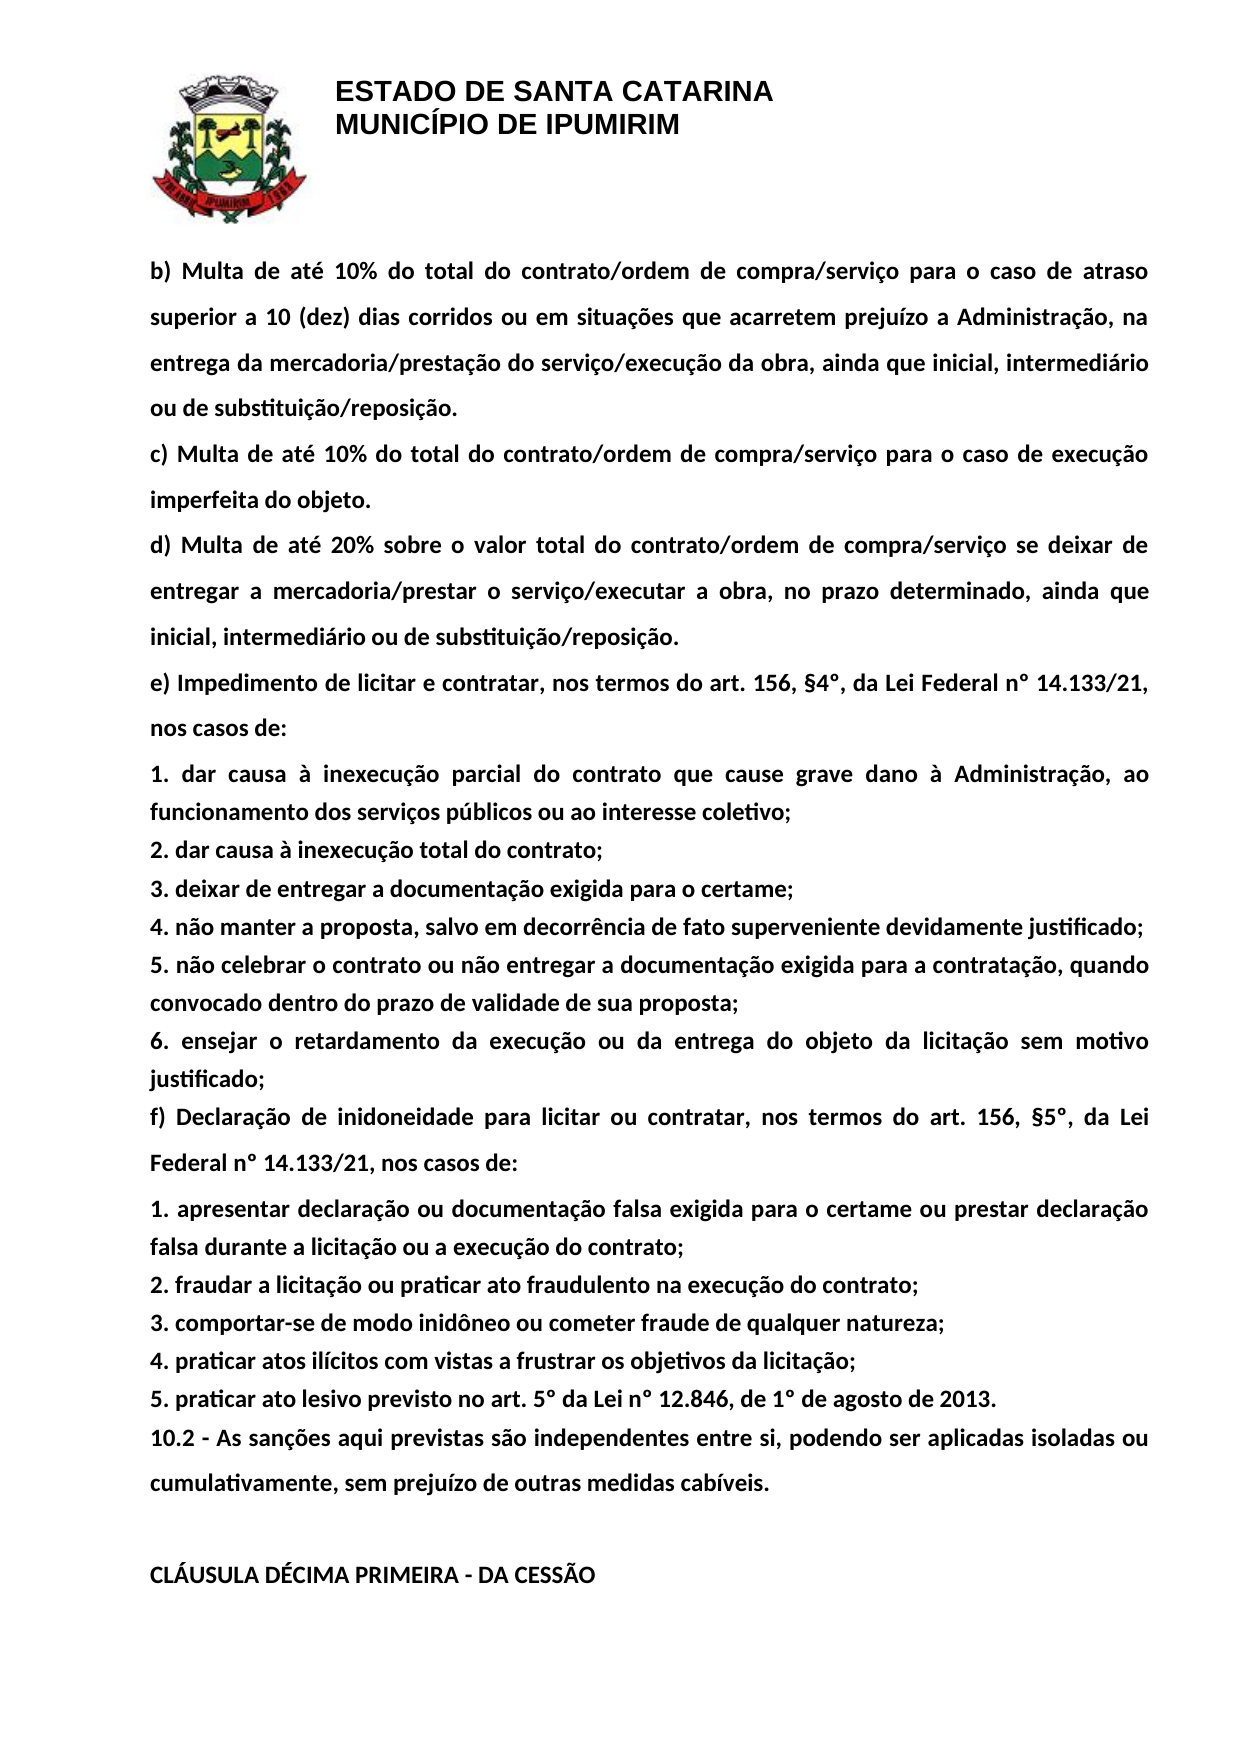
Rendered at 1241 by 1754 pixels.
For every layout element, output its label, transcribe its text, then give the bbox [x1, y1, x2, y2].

text 3. comportar-se de modo inidôneo ou cometer fraude de qualquer natureza; [150, 1307, 1151, 1338]
text 1. apresentar declaração ou documentação falsa exigida para o certame ou prestar declaração falsa durante a licitação ou a execução do contrato; [150, 1193, 1151, 1262]
text 6. ensejar o retardamento da execução ou da entrega do objeto da licitação sem motivo justificado; [150, 1025, 1151, 1094]
text 10.2 - As sanções aqui previstas são independentes entre si, podendo ser aplicadas isoladas ou cumulativamente, sem prejuízo de outras medidas cabíveis. [150, 1422, 1151, 1498]
text f) Declaração de inidoneidade para licitar ou contratar, nos termos do art. 156, §5º, da Lei Federal nº 14.133/21, nos casos de: [150, 1101, 1151, 1178]
text c) Multa de até 10% do total do contrato/ordem de compra/serviço para o caso de execução imperfeita do objeto. [150, 438, 1151, 514]
text 2. dar causa à inexecução total do contrato; [150, 834, 1151, 865]
text 2. fraudar a licitação ou praticar ato fraudulento na execução do contrato; [150, 1269, 1151, 1300]
text 4. praticar atos ilícitos com vistas a frustrar os objetivos da licitação; [150, 1345, 1151, 1376]
picture [150, 73, 313, 227]
text d) Multa de até 20% sobre o valor total do contrato/ordem de compra/serviço se deixar de entregar a mercadoria/prestar o serviço/executar a obra, no prazo determinado, ainda que inicial, intermediário ou de substituição/reposição. [150, 530, 1151, 652]
text e) Impedimento de licitar e contratar, nos termos do art. 156, §4º, da Lei Federal nº 14.133/21, nos casos de: [150, 667, 1151, 743]
text b) Multa de até 10% do total do contrato/ordem de compra/serviço para o caso de atraso superior a 10 (dez) dias corridos ou em situações que acarretem prejuízo a Administração, na entrega da mercadoria/prestação do serviço/execução da obra, ainda que inicial, intermediário ou de substituição/reposição. [150, 255, 1151, 423]
text 5. praticar ato lesivo previsto no art. 5º da Lei nº 12.846, de 1º de agosto de 2013. [150, 1383, 1151, 1414]
text 4. não manter a proposta, salvo em decorrência de fato superveniente devidamente justificado; [150, 911, 1151, 941]
text 1. dar causa à inexecução parcial do contrato que cause grave dano à Administração, ao funcionamento dos serviços públicos ou ao interesse coletivo; [150, 758, 1151, 827]
text 3. deixar de entregar a documentação exigida para o certame; [150, 873, 1151, 903]
text 5. não celebrar o contrato ou não entregar a documentação exigida para a contratação, quando convocado dentro do prazo de validade de sua proposta; [150, 949, 1151, 1018]
text CLÁUSULA DÉCIMA PRIMEIRA - DA CESSÃO [150, 1559, 1151, 1589]
